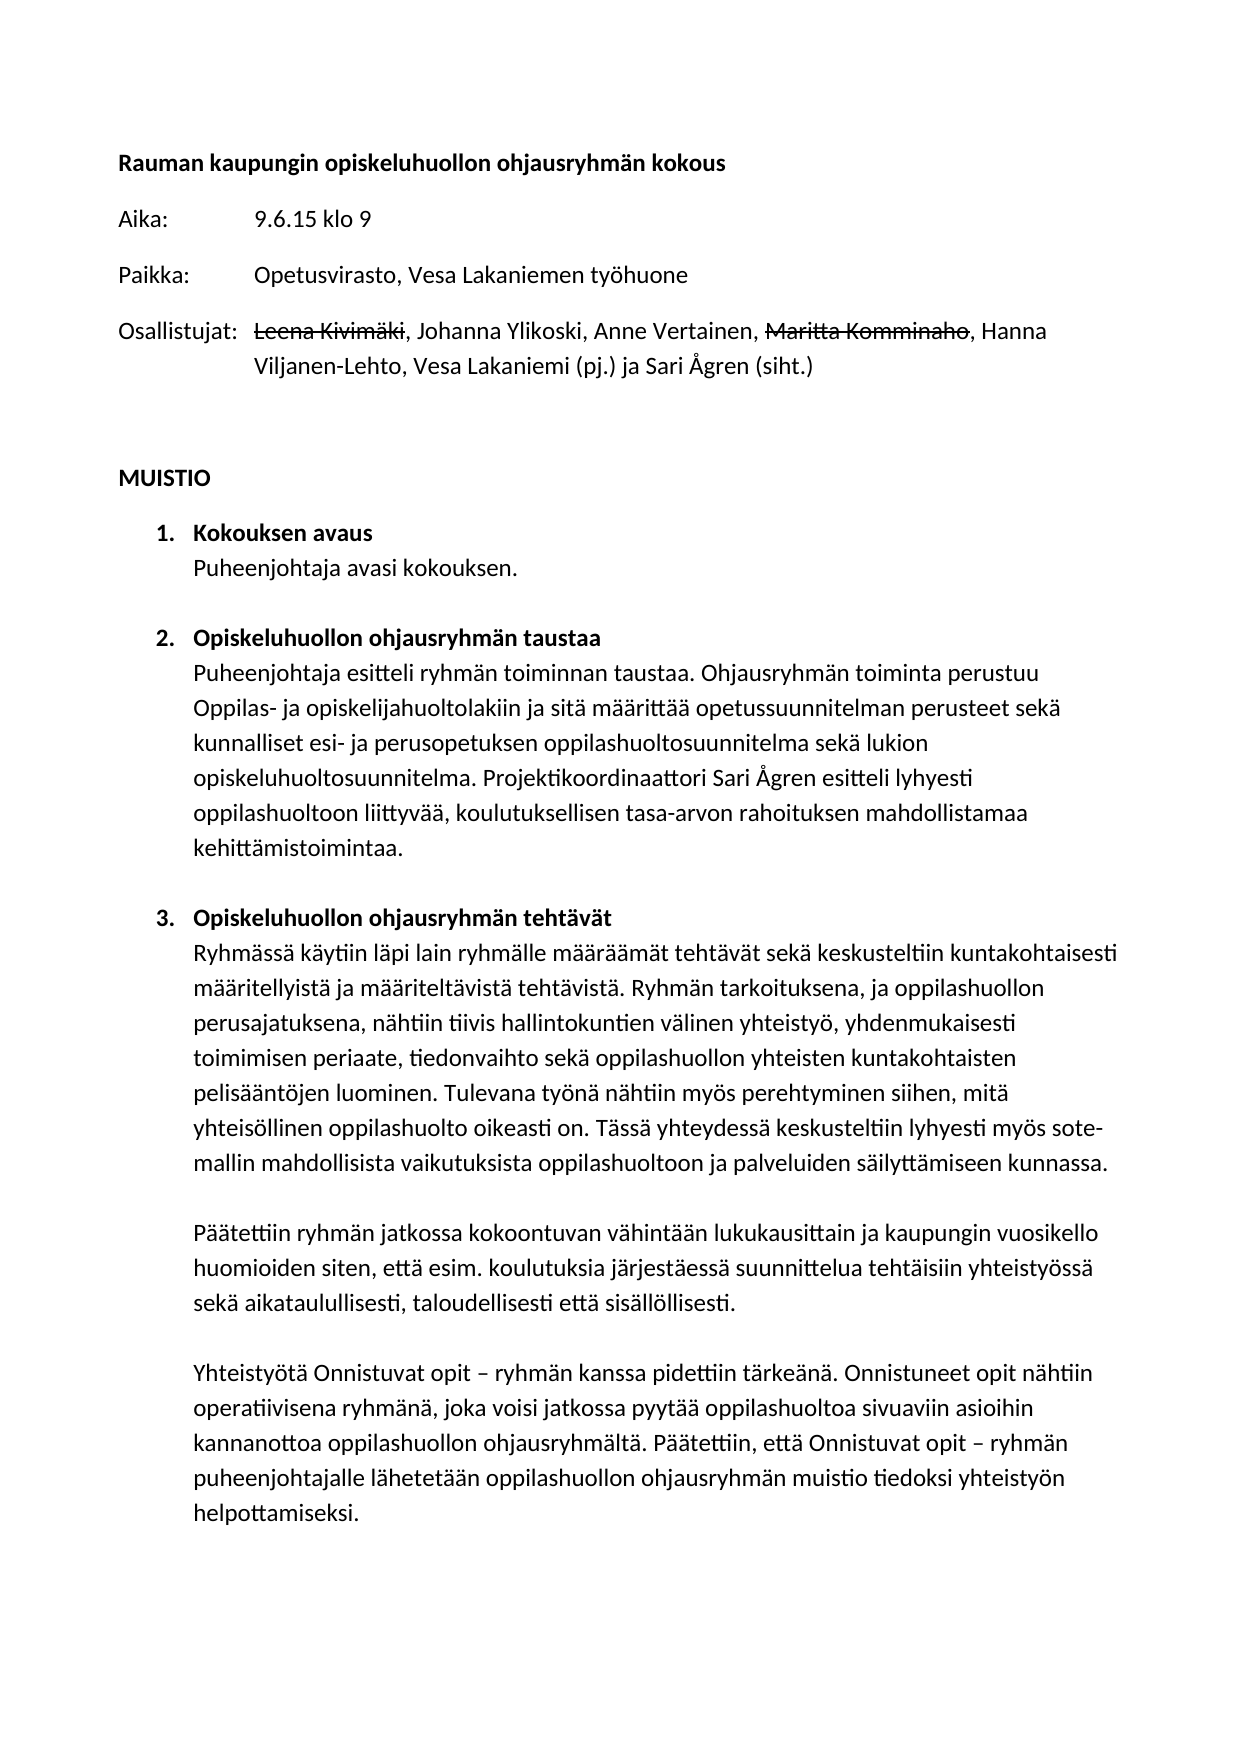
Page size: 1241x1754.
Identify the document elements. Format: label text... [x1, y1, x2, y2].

text Osallistujat: Leena Kivimäki, Johanna Ylikoski, Anne Vertainen, Maritta Komminaho, Hanna Viljanen-Lehto, Vesa Lakaniemi (pj.) ja Sari Ågren (siht.) [118, 315, 1122, 381]
list Puheenjohtaja avasi kokouksen. [193, 553, 1122, 583]
list Puheenjohtaja esitteli ryhmän toiminnan taustaa. Ohjausryhmän toiminta perustuu Oppilas- ja opiskelijahuoltolakiin ja sitä määrittää opetussuunnitelman perusteet sekä kunnalliset esi- ja perusopetuksen oppilashuoltosuunnitelma sekä lukion opiskeluhuoltosuunnitelma. Projektikoordinaattori Sari Ågren esitteli lyhyesti oppilashuoltoon liittyvää, koulutuksellisen tasa-arvon rahoituksen mahdollistamaa kehittämistoimintaa. [193, 658, 1122, 863]
text Aika: 9.6.15 klo 9 [118, 203, 1122, 234]
list Yhteistyötä Onnistuvat opit – ryhmän kanssa pidettiin tärkeänä. Onnistuneet opit nähtiin operatiivisena ryhmänä, joka voisi jatkossa pyytää oppilashuoltoa sivuaviin asioihin kannanottoa oppilashuollon ohjausryhmältä. Päätettiin, että Onnistuvat opit – ryhmän puheenjohtajalle lähetetään oppilashuollon ohjausryhmän muistio tiedoksi yhteistyön helpottamiseksi. [193, 1358, 1122, 1528]
text Paikka: Opetusvirasto, Vesa Lakaniemen työhuone [118, 259, 1122, 290]
list Ryhmässä käytiin läpi lain ryhmälle määräämät tehtävät sekä keskusteltiin kuntakohtaisesti määritellyistä ja määriteltävistä tehtävistä. Ryhmän tarkoituksena, ja oppilashuollon perusajatuksena, nähtiin tiivis hallintokuntien välinen yhteistyö, yhdenmukaisesti toimimisen periaate, tiedonvaihto sekä oppilashuollon yhteisten kuntakohtaisten pelisääntöjen luominen. Tulevana työnä nähtiin myös perehtyminen siihen, mitä yhteisöllinen oppilashuolto oikeasti on. Tässä yhteydessä keskusteltiin lyhyesti myös sote-mallin mahdollisista vaikutuksista oppilashuoltoon ja palveluiden säilyttämiseen kunnassa. [193, 938, 1122, 1178]
list Opiskeluhuollon ohjausryhmän tehtävät [156, 903, 1122, 933]
text Rauman kaupungin opiskeluhuollon ohjausryhmän kokous [118, 148, 1122, 178]
list Kokouksen avaus [156, 518, 1122, 548]
list Opiskeluhuollon ohjausryhmän taustaa [156, 623, 1122, 653]
list Päätettiin ryhmän jatkossa kokoontuvan vähintään lukukausittain ja kaupungin vuosikello huomioiden siten, että esim. koulutuksia järjestäessä suunnittelua tehtäisiin yhteistyössä sekä aikataulullisesti, taloudellisesti että sisällöllisesti. [193, 1218, 1122, 1318]
text MUISTIO [118, 462, 1122, 492]
